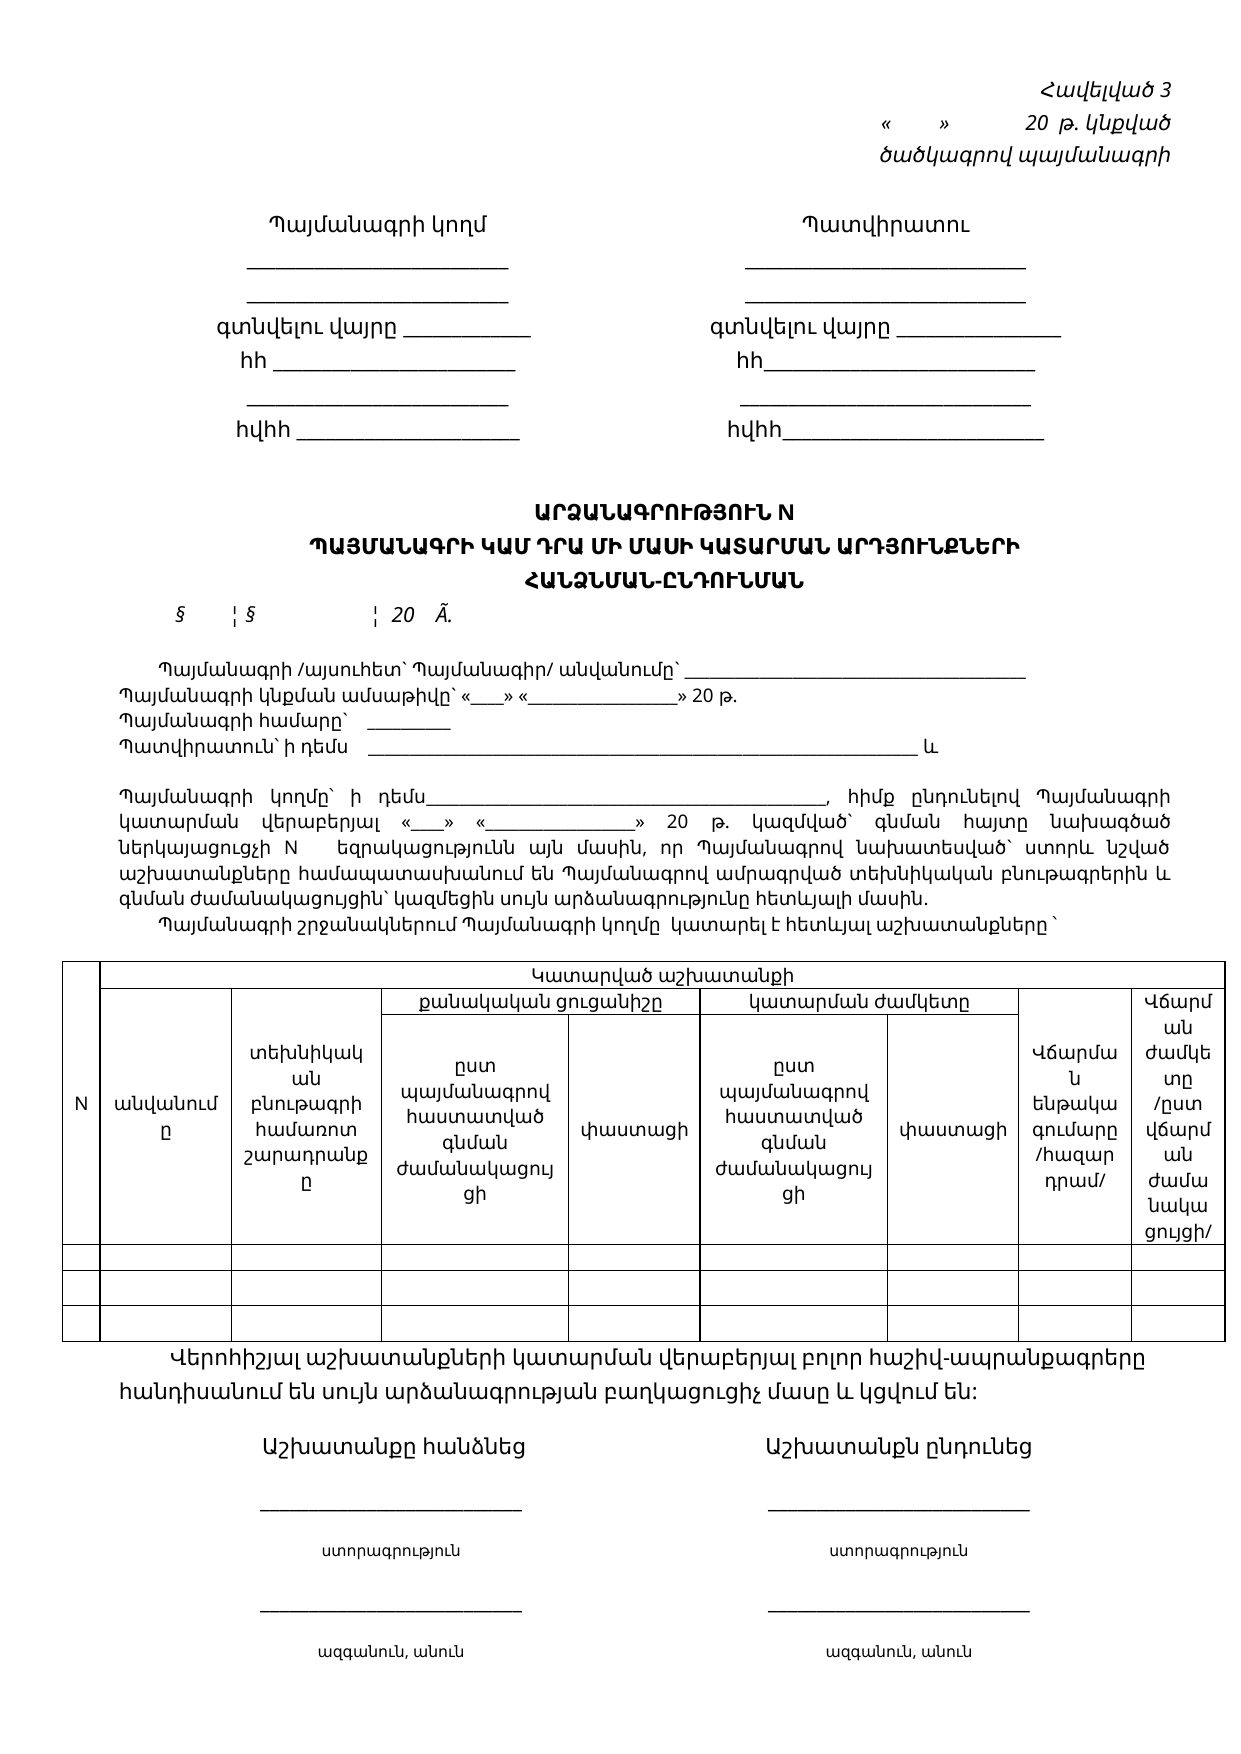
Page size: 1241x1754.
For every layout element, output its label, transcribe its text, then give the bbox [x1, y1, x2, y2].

table_cell [101, 1306, 231, 1341]
table_cell ըստ պայմանագրով հաստատված գնման ժամանակացույցի [701, 1015, 887, 1244]
table_cell Վճարման ենթակա գումարը /հազար դրամ/ [1019, 989, 1131, 1244]
table_cell ___________________________ ազգանուն, անուն [137, 1586, 645, 1687]
table_cell [382, 1245, 568, 1270]
text ԱՐՁԱՆԱԳՐՈՒԹՅՈՒՆ N [119, 497, 1171, 527]
table_header N [63, 962, 99, 1244]
table_cell [232, 1245, 381, 1270]
table_cell [63, 1245, 99, 1270]
table_cell Վճարման ժամկետը /ըստ վճարման ժամանակացույցի/ [1132, 989, 1224, 1244]
table_cell քանակական ցուցանիշը [382, 989, 699, 1014]
text Պայմանագրի կնքման ամսաթիվը` «____» «__________________» 20 թ. [119, 682, 1171, 708]
table_cell [888, 1271, 1018, 1305]
text ծածկագրով պայմանագրի [119, 140, 1171, 169]
table_cell [1132, 1271, 1224, 1305]
text ՊԱՅՄԱՆԱԳՐԻ ԿԱՄ ԴՐԱ ՄԻ ՄԱՍԻ ԿԱՏԱՐՄԱՆ ԱՐԴՅՈՒՆՔՆԵՐԻ [119, 531, 1171, 561]
table_cell ըստ պայմանագրով հաստատված գնման ժամանակացույցի [382, 1015, 568, 1244]
table_cell տեխնիկական բնութագրի համառոտ շարադրանքը [232, 989, 381, 1244]
table_cell [701, 1306, 887, 1341]
table_cell [1132, 1245, 1224, 1270]
table_cell անվանումը [101, 989, 231, 1244]
table_cell փաստացի [569, 1015, 699, 1244]
text Վերոհիշյալ աշխատանքների կատարման վերաբերյալ բոլոր հաշիվ-ապրանքագրերը հանդիսանում են սույն արձանագրության բաղկացուցիչ մասը և կցվում են: [119, 1342, 1171, 1406]
table_cell [1019, 1306, 1131, 1341]
table_cell [63, 1306, 99, 1341]
table_header Աշխատանքը հանձնեց [137, 1431, 645, 1485]
table_cell [569, 1306, 699, 1341]
table_header Աշխատանքն ընդունեց [645, 1431, 1153, 1485]
table_cell [1019, 1245, 1131, 1270]
table_cell [101, 1271, 231, 1305]
text ՀԱՆՁՆՄԱՆ-ԸՆԴՈՒՆՄԱՆ [119, 566, 1171, 595]
table_cell [232, 1271, 381, 1305]
table_cell ___________________________ ստորագրություն [137, 1485, 645, 1586]
table_cell [232, 1306, 381, 1341]
text Պատվիրատուն՝ ի դեմս __________________________________________________________________ և [119, 733, 1171, 759]
text « » 20 թ. կնքված [119, 108, 1171, 136]
table_cell [382, 1271, 568, 1305]
table_header Պայմանագրի կողմ ___________________________ ___________________________ գտնվելու վայրը ______________ հհ _________________________ ___________________________ հվհհ _______________________ [137, 209, 618, 447]
table_cell [569, 1271, 699, 1305]
table_cell [1019, 1271, 1131, 1305]
table_cell ___________________________ ստորագրություն [645, 1485, 1153, 1586]
table_cell փաստացի [888, 1015, 1018, 1244]
table_cell [888, 1245, 1018, 1270]
table_cell [701, 1245, 887, 1270]
table_cell [1132, 1306, 1224, 1341]
table_cell [382, 1306, 568, 1341]
text Պայմանագրի համարը` __________ [119, 708, 1171, 733]
table_cell կատարման ժամկետը [701, 989, 1018, 1014]
table_cell [701, 1271, 887, 1305]
table_header Կատարված աշխատանքի [101, 962, 1224, 987]
table_cell ___________________________ ազգանուն, անուն [645, 1586, 1153, 1687]
text Պայմանագրի շրջանակներում Պայմանագրի կողմը կատարել է հետևյալ աշխատանքները ՝ [119, 911, 1171, 936]
text § ¦ § ¦ 20 Ã. [119, 600, 1171, 628]
table_cell [101, 1245, 231, 1270]
table_cell [63, 1271, 99, 1305]
text Պայմանագրի /այսուհետ` Պայմանագիր/ անվանումը` _________________________________________ [119, 657, 1171, 682]
text Հավելված 3 [119, 75, 1171, 103]
table_header Պատվիրատու _____________________________ _____________________________ գտնվելու վայրը _________________ հհ____________________________ ______________________________ հվհհ___________________________ [618, 209, 1153, 447]
text Պայմանագրի կողմը՝ ի դեմս________________________________________________, հիմք ընդունելով Պայմանագրի կատարման վերաբերյալ «____» «__________________» 20 թ. կազմված` գնման հայտը նախագծած ներկայացուցչի N եզրակացությունն այն մասին, որ Պայմանագրով նախատեսված` ստորև նշված աշխատանքները համապատասխանում են Պայմանագրով ամրագրված տեխնիկական բնութագրերին և գնման ժամանակացույցին` կազմեցին սույն արձանագրությունը հետևյալի մասին. [119, 783, 1171, 911]
table_cell [569, 1245, 699, 1270]
table_cell [888, 1306, 1018, 1341]
